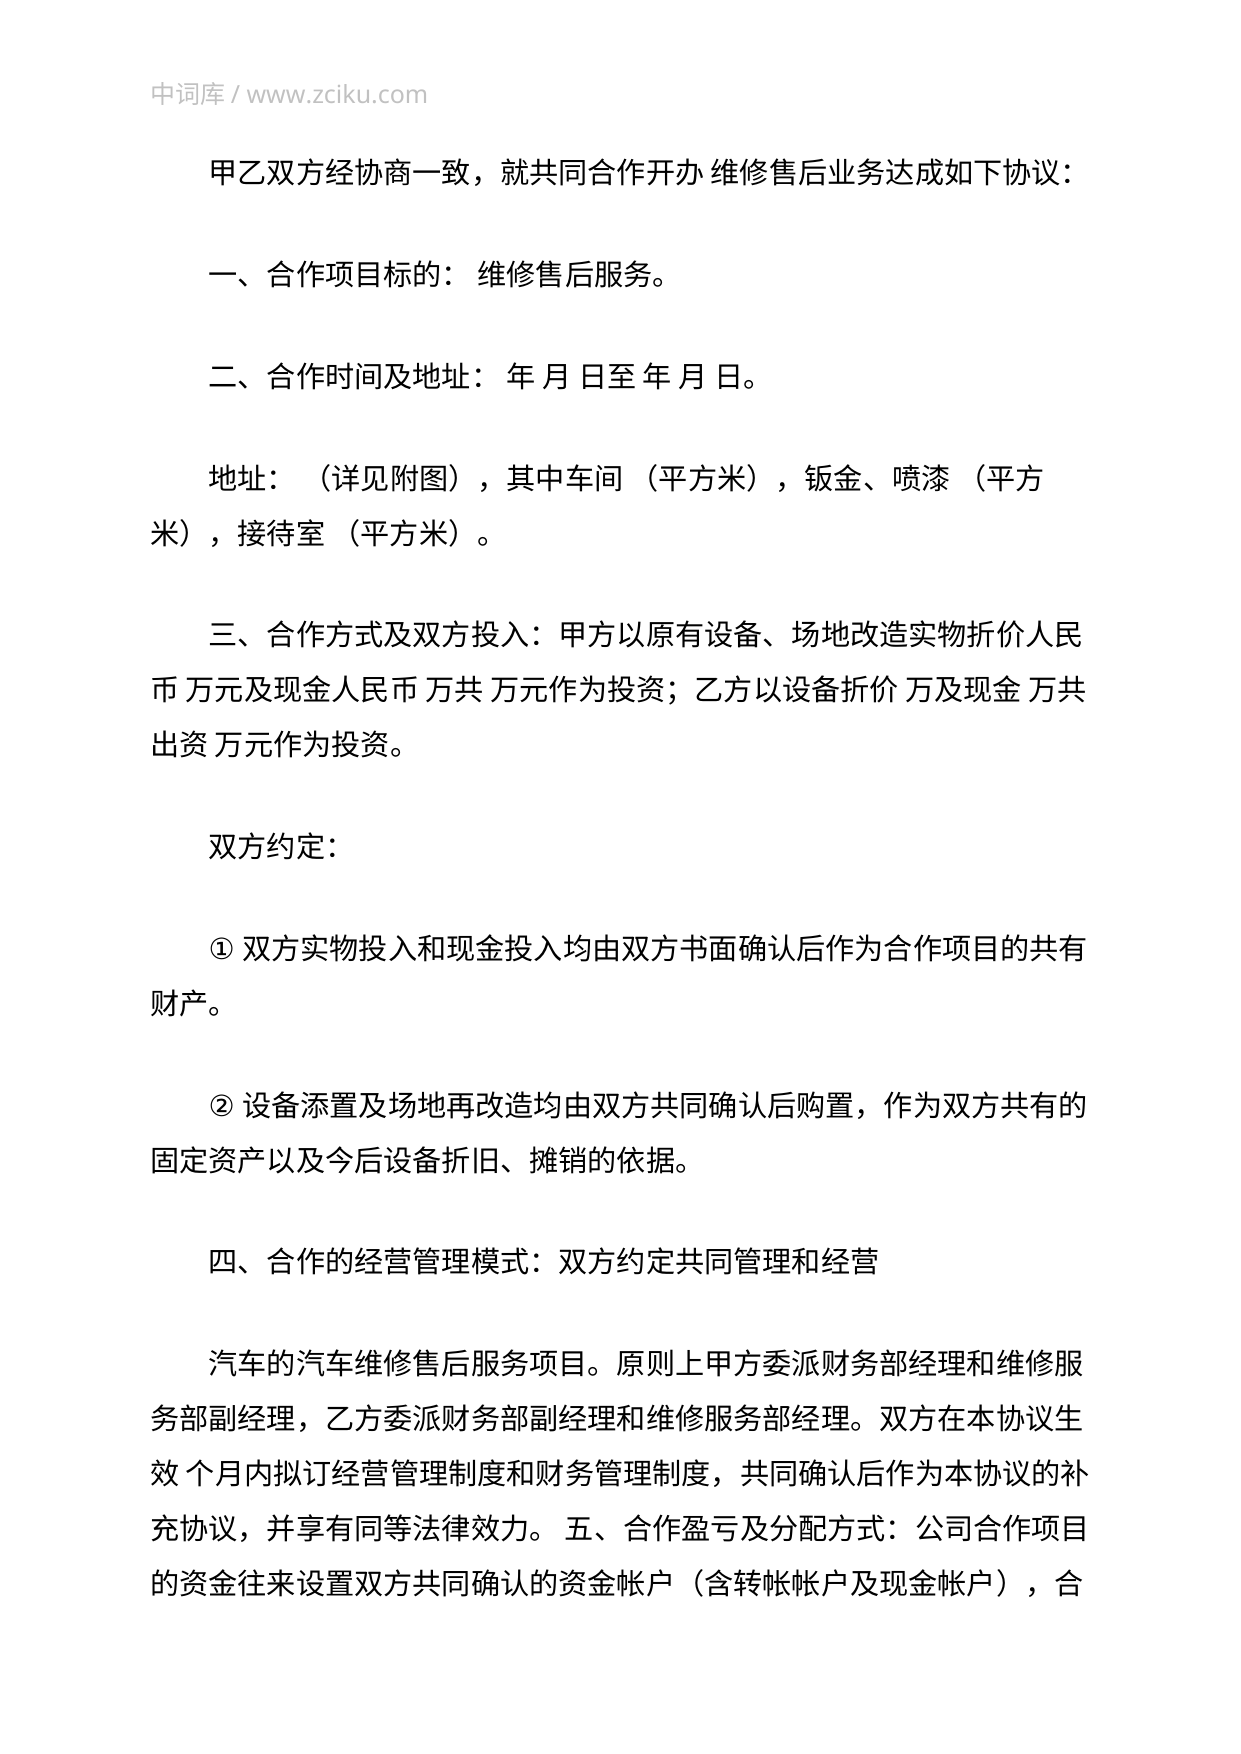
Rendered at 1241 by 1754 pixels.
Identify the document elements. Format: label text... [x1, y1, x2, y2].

text 甲乙双方经协商一致，就共同合作开办 维修售后业务达成如下协议： [150, 150, 1090, 192]
text 三、合作方式及双方投入：甲方以原有设备、场地改造实物折价人民币 万元及现金人民币 万共 万元作为投资；乙方以设备折价 万及现金 万共出资 万元作为投资。 [150, 612, 1090, 764]
text ② 设备添置及场地再改造均由双方共同确认后购置，作为双方共有的固定资产以及今后设备折旧、摊销的依据。 [150, 1082, 1090, 1179]
text 四、合作的经营管理模式：双方约定共同管理和经营 [150, 1239, 1090, 1281]
text 二、合作时间及地址： 年 月 日至 年 月 日。 [150, 353, 1090, 396]
text 地址： （详见附图），其中车间 （平方米），钣金、喷漆 （平方米），接待室 （平方米）。 [150, 455, 1090, 552]
text 一、合作项目标的： 维修售后服务。 [150, 252, 1090, 294]
text ① 双方实物投入和现金投入均由双方书面确认后作为合作项目的共有财产。 [150, 925, 1090, 1023]
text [150, 1341, 1090, 1602]
text 双方约定： [150, 823, 1090, 866]
